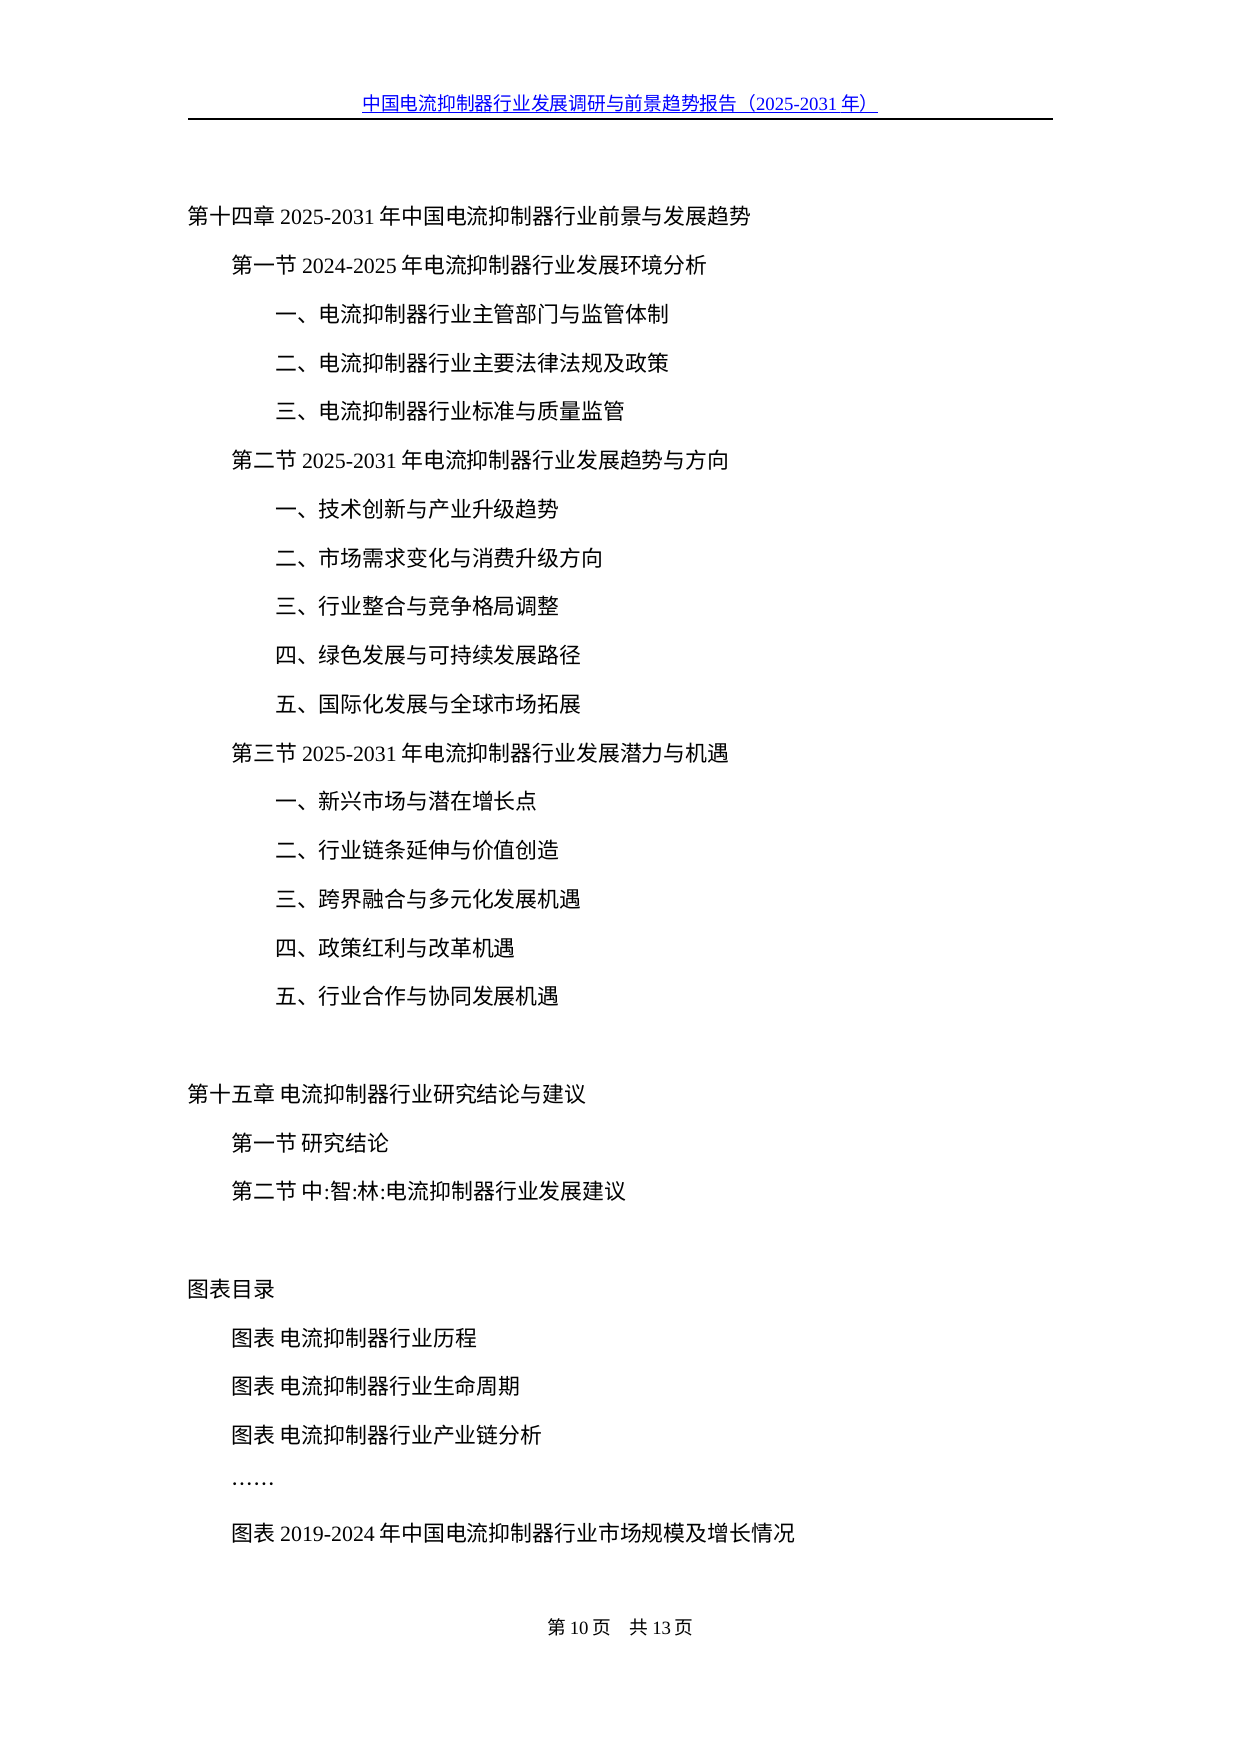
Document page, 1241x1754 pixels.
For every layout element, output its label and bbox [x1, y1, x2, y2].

text [187, 150, 1053, 1548]
